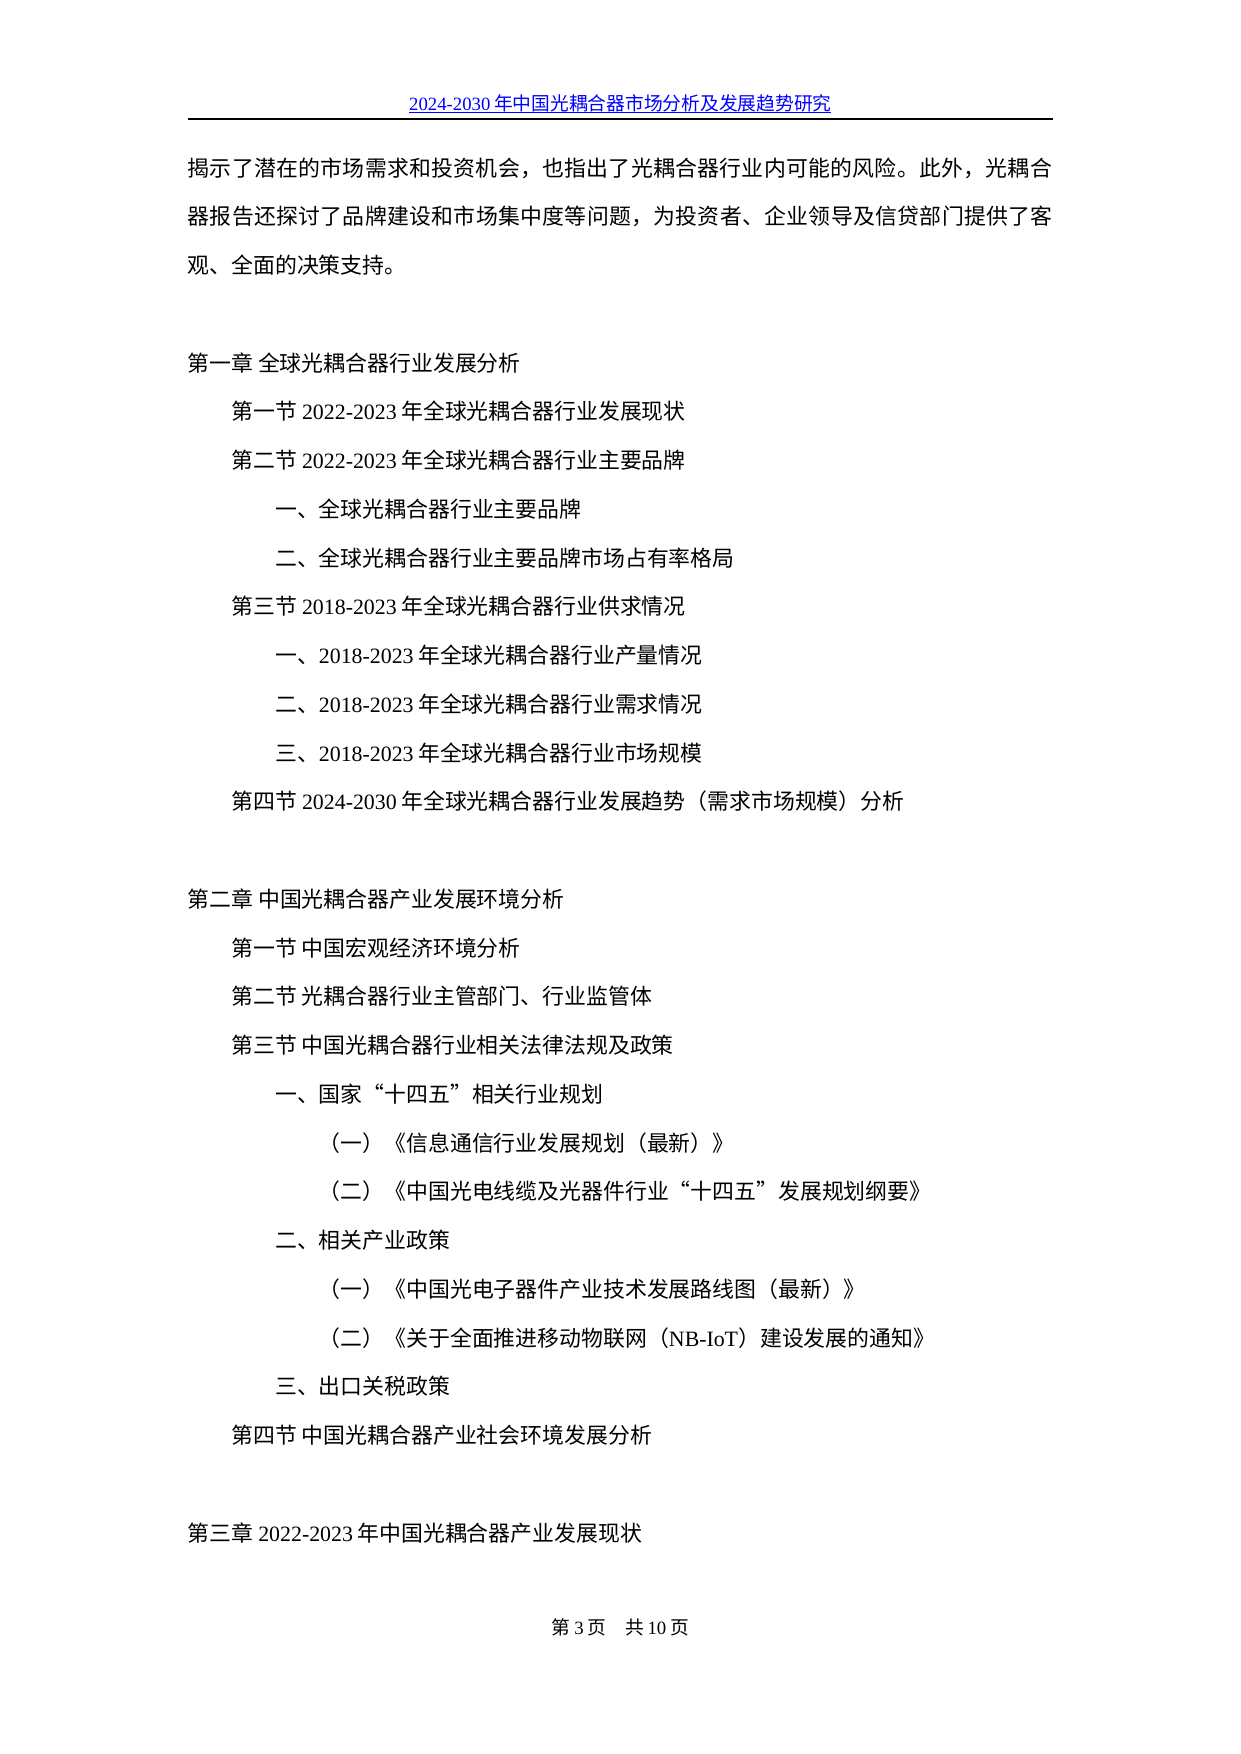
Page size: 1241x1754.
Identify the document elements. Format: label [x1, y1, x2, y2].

text [187, 150, 1053, 1548]
